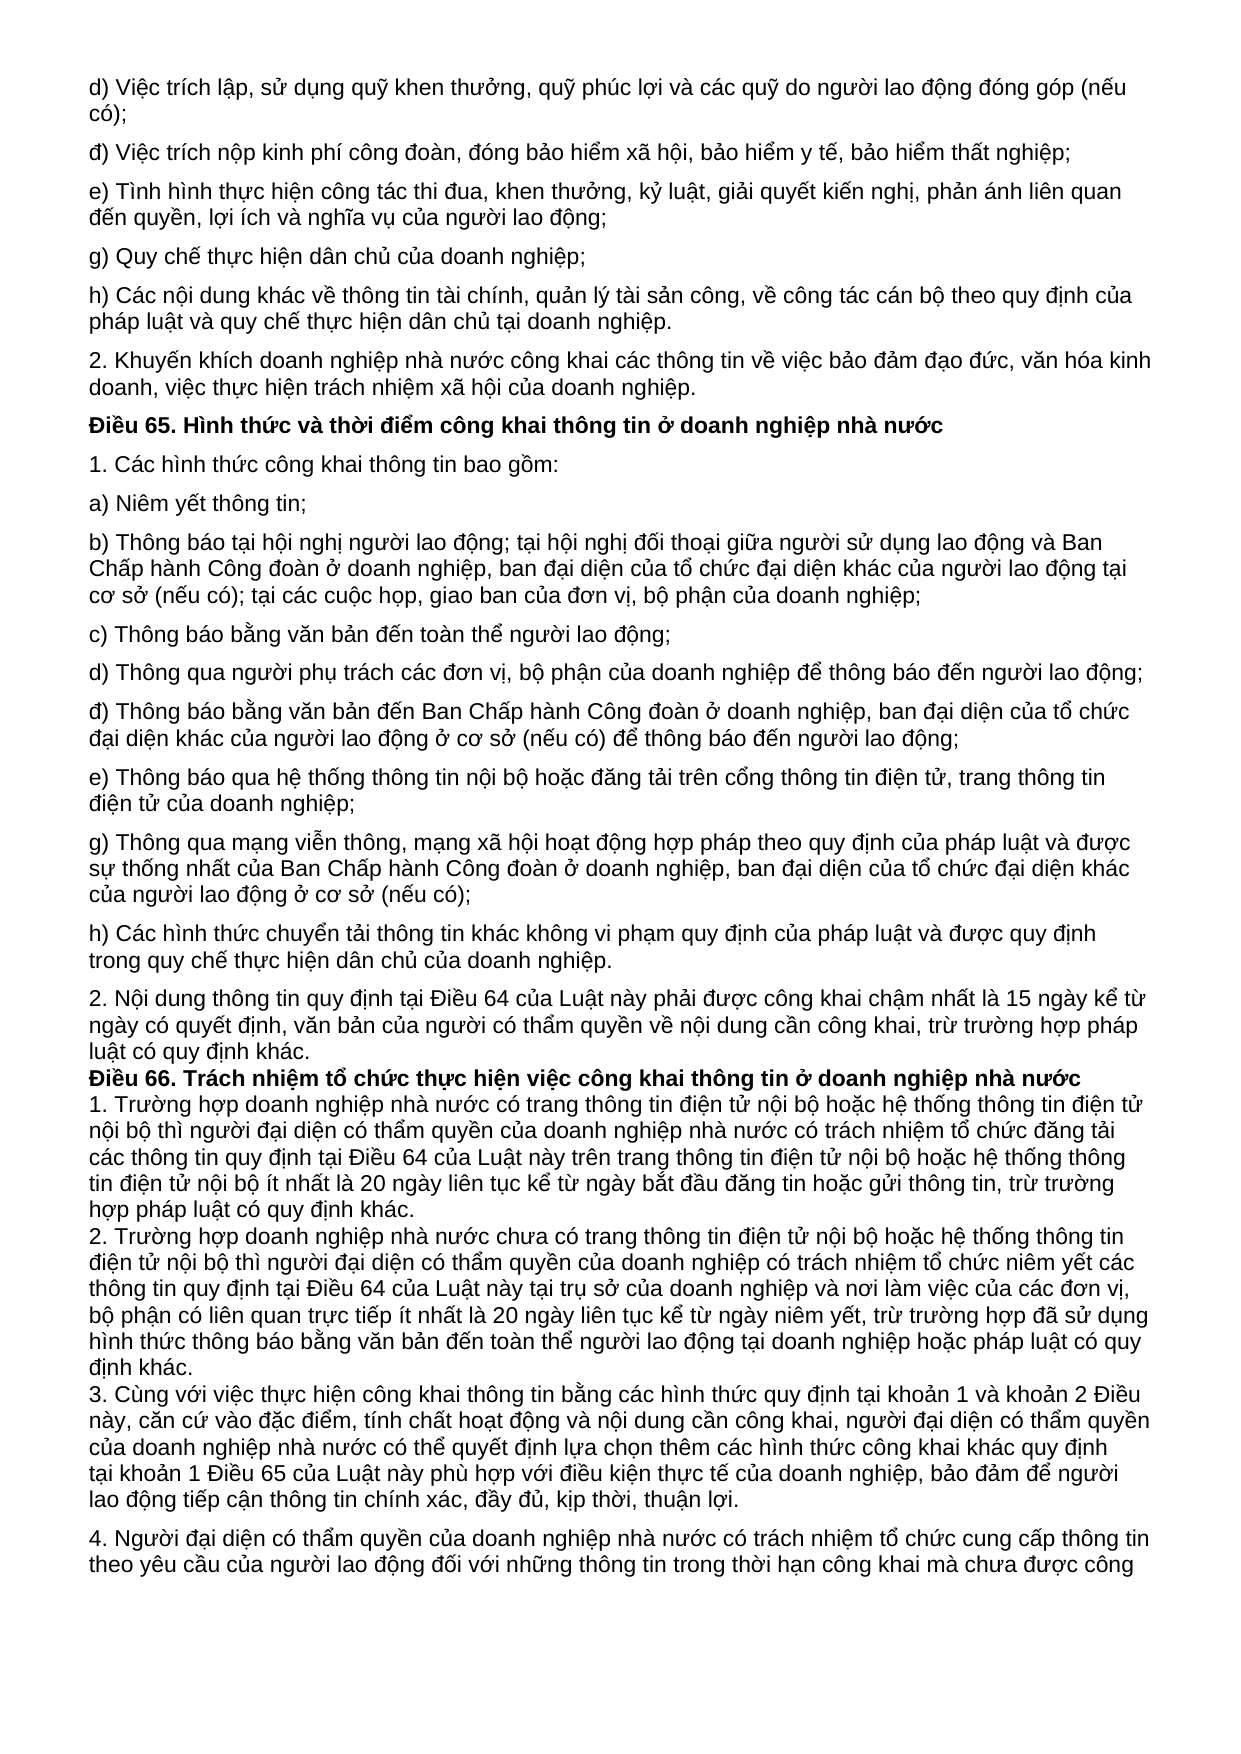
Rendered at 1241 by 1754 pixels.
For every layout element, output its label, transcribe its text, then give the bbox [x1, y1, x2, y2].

text Điều 66. Trách nhiệm tổ chức thực hiện việc công khai thông tin ở doanh nghiệp nhà nước [89, 1064, 1152, 1091]
text d) Thông qua người phụ trách các đơn vị, bộ phận của doanh nghiệp để thông báo đến người lao động; [89, 659, 1152, 686]
text g) Thông qua mạng viễn thông, mạng xã hội hoạt động hợp pháp theo quy định của pháp luật và được sự thống nhất của Ban Chấp hành Công đoàn ở doanh nghiệp, ban đại diện của tổ chức đại diện khác của người lao động ở cơ sở (nếu có); [89, 829, 1152, 908]
text c) Thông báo bằng văn bản đến toàn thể người lao động; [89, 621, 1152, 647]
text Điều 65. Hình thức và thời điểm công khai thông tin ở doanh nghiệp nhà nước [89, 412, 1152, 439]
text h) Các nội dung khác về thông tin tài chính, quản lý tài sản công, về công tác cán bộ theo quy định của pháp luật và quy chế thực hiện dân chủ tại doanh nghiệp. [89, 282, 1152, 335]
text a) Niêm yết thông tin; [89, 490, 1152, 516]
text h) Các hình thức chuyển tải thông tin khác không vi phạm quy định của pháp luật và được quy định trong quy chế thực hiện dân chủ của doanh nghiệp. [89, 920, 1152, 973]
text e) Thông báo qua hệ thống thông tin nội bộ hoặc đăng tải trên cổng thông tin điện tử, trang thông tin điện tử của doanh nghiệp; [89, 763, 1152, 816]
text 2. Khuyến khích doanh nghiệp nhà nước công khai các thông tin về việc bảo đảm đạo đức, văn hóa kinh doanh, việc thực hiện trách nhiệm xã hội của doanh nghiệp. [89, 347, 1152, 400]
text g) Quy chế thực hiện dân chủ của doanh nghiệp; [89, 243, 1152, 269]
text 2. Trường hợp doanh nghiệp nhà nước chưa có trang thông tin điện tử nội bộ hoặc hệ thống thông tin điện tử nội bộ thì người đại diện có thẩm quyền của doanh nghiệp có trách nhiệm tổ chức niêm yết các thông tin quy định tại Điều 64 của Luật này tại trụ sở của doanh nghiệp và nơi làm việc của các đơn vị, bộ phận có liên quan trực tiếp ít nhất là 20 ngày liên tục kể từ ngày niêm yết, trừ trường hợp đã sử dụng hình thức thông báo bằng văn bản đến toàn thể người lao động tại doanh nghiệp hoặc pháp luật có quy định khác. [89, 1223, 1152, 1381]
text d) Việc trích lập, sử dụng quỹ khen thưởng, quỹ phúc lợi và các quỹ do người lao động đóng góp (nếu có); [89, 74, 1152, 127]
text đ) Việc trích nộp kinh phí công đoàn, đóng bảo hiểm xã hội, bảo hiểm y tế, bảo hiểm thất nghiệp; [89, 139, 1152, 165]
text b) Thông báo tại hội nghị người lao động; tại hội nghị đối thoại giữa người sử dụng lao động và Ban Chấp hành Công đoàn ở doanh nghiệp, ban đại diện của tổ chức đại diện khác của người lao động tại cơ sở (nếu có); tại các cuộc họp, giao ban của đơn vị, bộ phận của doanh nghiệp; [89, 529, 1152, 608]
text 1. Các hình thức công khai thông tin bao gồm: [89, 451, 1152, 478]
text e) Tình hình thực hiện công tác thi đua, khen thưởng, kỷ luật, giải quyết kiến nghị, phản ánh liên quan đến quyền, lợi ích và nghĩa vụ của người lao động; [89, 178, 1152, 231]
text 3. Cùng với việc thực hiện công khai thông tin bằng các hình thức quy định tại khoản 1 và khoản 2 Điều này, căn cứ vào đặc điểm, tính chất hoạt động và nội dung cần công khai, người đại diện có thẩm quyền của doanh nghiệp nhà nước có thể quyết định lựa chọn thêm các hình thức công khai khác quy định tại khoản 1 Điều 65 của Luật này phù hợp với điều kiện thực tế của doanh nghiệp, bảo đảm để người lao động tiếp cận thông tin chính xác, đầy đủ, kịp thời, thuận lợi. [89, 1381, 1152, 1512]
text 2. Nội dung thông tin quy định tại Điều 64 của Luật này phải được công khai chậm nhất là 15 ngày kể từ ngày có quyết định, văn bản của người có thẩm quyền về nội dung cần công khai, trừ trường hợp pháp luật có quy định khác. [89, 985, 1152, 1064]
text đ) Thông báo bằng văn bản đến Ban Chấp hành Công đoàn ở doanh nghiệp, ban đại diện của tổ chức đại diện khác của người lao động ở cơ sở (nếu có) để thông báo đến người lao động; [89, 698, 1152, 751]
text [89, 1525, 1152, 1578]
text 1. Trường hợp doanh nghiệp nhà nước có trang thông tin điện tử nội bộ hoặc hệ thống thông tin điện tử nội bộ thì người đại diện có thẩm quyền của doanh nghiệp nhà nước có trách nhiệm tổ chức đăng tải các thông tin quy định tại Điều 64 của Luật này trên trang thông tin điện tử nội bộ hoặc hệ thống thông tin điện tử nội bộ ít nhất là 20 ngày liên tục kể từ ngày bắt đầu đăng tin hoặc gửi thông tin, trừ trường hợp pháp luật có quy định khác. [89, 1091, 1152, 1223]
